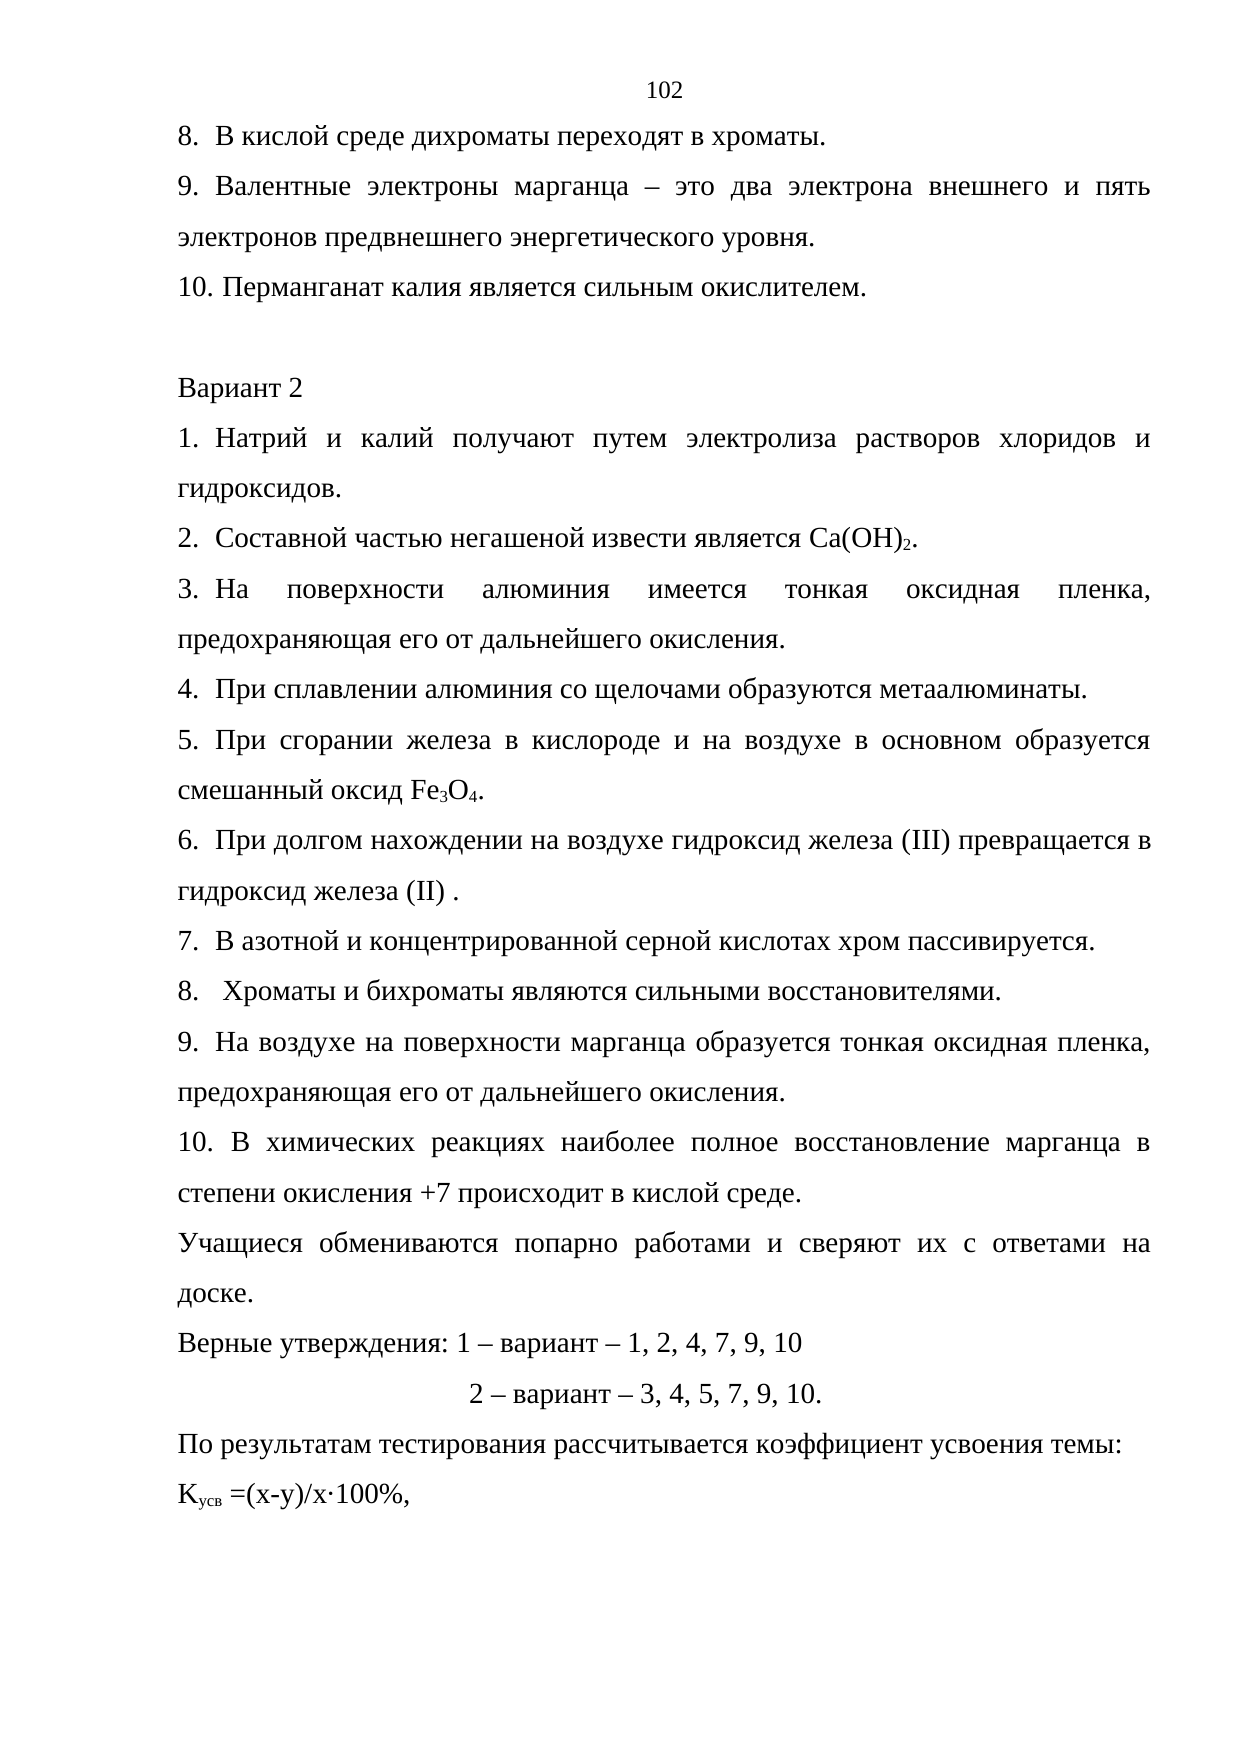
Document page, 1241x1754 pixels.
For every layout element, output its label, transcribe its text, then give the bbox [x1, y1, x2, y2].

list На воздухе на поверхности марганца образуется тонкая оксидная пленка, предохраняющая его от дальнейшего окисления. [177, 1024, 1152, 1108]
text 2 – вариант – 3, 4, 5, 7, 9, 10. [177, 1376, 1152, 1409]
list На поверхности алюминия имеется тонкая оксидная пленка, предохраняющая его от дальнейшего окисления. [177, 571, 1152, 655]
text Kусв =(x-y)/x·100%, [177, 1477, 1152, 1510]
text Учащиеся обмениваются попарно работами и сверяют их с ответами на доске. [177, 1225, 1152, 1309]
text Вариант 2 [177, 370, 1152, 403]
text По результатам тестирования рассчитывается коэффициент усвоения темы: [177, 1426, 1152, 1460]
list В кислой среде дихроматы переходят в хроматы. [177, 118, 1152, 152]
list При сгорании железа в кислороде и на воздухе в основном образуется смешанный оксид Fe3O4. [177, 722, 1152, 806]
list Натрий и калий получают путем электролиза растворов хлоридов и гидроксидов. [177, 420, 1152, 504]
list Составной частью негашеной извести является Ca(OH)2. [177, 521, 1152, 554]
list В химических реакциях наиболее полное восстановление марганца в степени окисления +7 происходит в кислой среде. [177, 1124, 1152, 1208]
list При долгом нахождении на воздухе гидроксид железа (III) превращается в гидроксид железа (II) . [177, 822, 1152, 906]
list Валентные электроны марганца – это два электрона внешнего и пять электронов предвнешнего энергетического уровня. [177, 168, 1152, 252]
list При сплавлении алюминия со щелочами образуются метаалюминаты. [177, 672, 1152, 705]
list В азотной и концентрированной серной кислотах хром пассивируется. [177, 923, 1152, 957]
text Верные утверждения: 1 – вариант – 1, 2, 4, 7, 9, 10 [177, 1326, 1152, 1359]
list Хроматы и бихроматы являются сильными восстановителями. [177, 973, 1152, 1007]
list Перманганат калия является сильным окислителем. [177, 269, 1152, 303]
